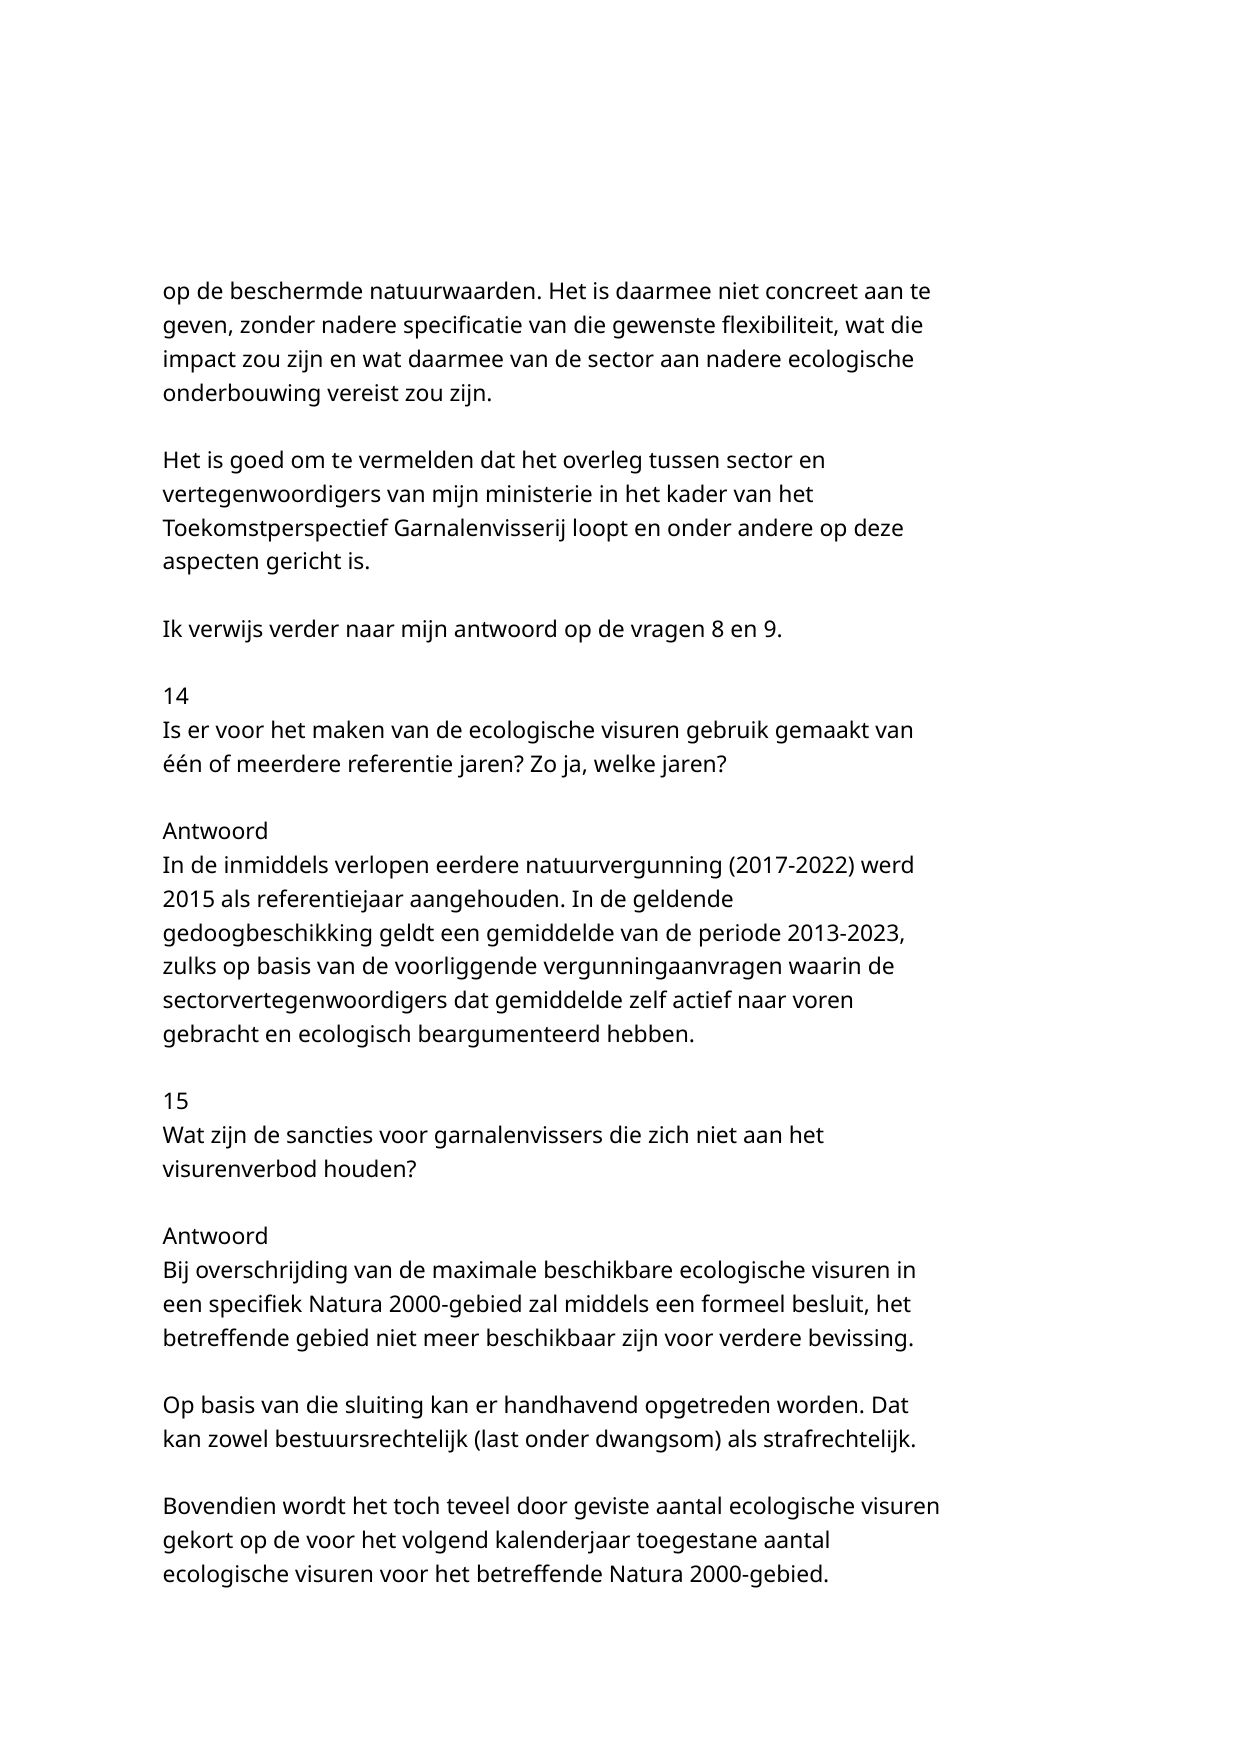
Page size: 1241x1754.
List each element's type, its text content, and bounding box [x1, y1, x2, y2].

text Bovendien wordt het toch teveel door geviste aantal ecologische visuren gekort op de voor het volgend kalenderjaar toegestane aantal ecologische visuren voor het betreffende Natura 2000-gebied. [162, 1490, 947, 1589]
text Antwoord [162, 1220, 947, 1252]
text 15 [162, 1085, 947, 1117]
text 14 [162, 680, 947, 712]
text Wat zijn de sancties voor garnalenvissers die zich niet aan het visurenverbod houden? [162, 1119, 947, 1184]
text Ik verwijs verder naar mijn antwoord op de vragen 8 en 9. [162, 613, 947, 644]
text Het is goed om te vermelden dat het overleg tussen sector en vertegenwoordigers van mijn ministerie in het kader van het Toekomstperspectief Garnalenvisserij loopt en onder andere op deze aspecten gericht is. [162, 444, 947, 577]
text Antwoord [162, 815, 947, 847]
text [162, 275, 947, 408]
text Is er voor het maken van de ecologische visuren gebruik gemaakt van één of meerdere referentie jaren? Zo ja, welke jaren? [162, 714, 947, 813]
text In de inmiddels verlopen eerdere natuurvergunning (2017-2022) werd 2015 als referentiejaar aangehouden. In de geldende gedoogbeschikking geldt een gemiddelde van de periode 2013-2023, zulks op basis van de voorliggende vergunningaanvragen waarin de sectorvertegenwoordigers dat gemiddelde zelf actief naar voren gebracht en ecologisch beargumenteerd hebben. [162, 849, 947, 1049]
text Bij overschrijding van de maximale beschikbare ecologische visuren in een specifiek Natura 2000-gebied zal middels een formeel besluit, het betreffende gebied niet meer beschikbaar zijn voor verdere bevissing. [162, 1254, 947, 1353]
text Op basis van die sluiting kan er handhavend opgetreden worden. Dat kan zowel bestuursrechtelijk (last onder dwangsom) als strafrechtelijk. [162, 1389, 947, 1454]
